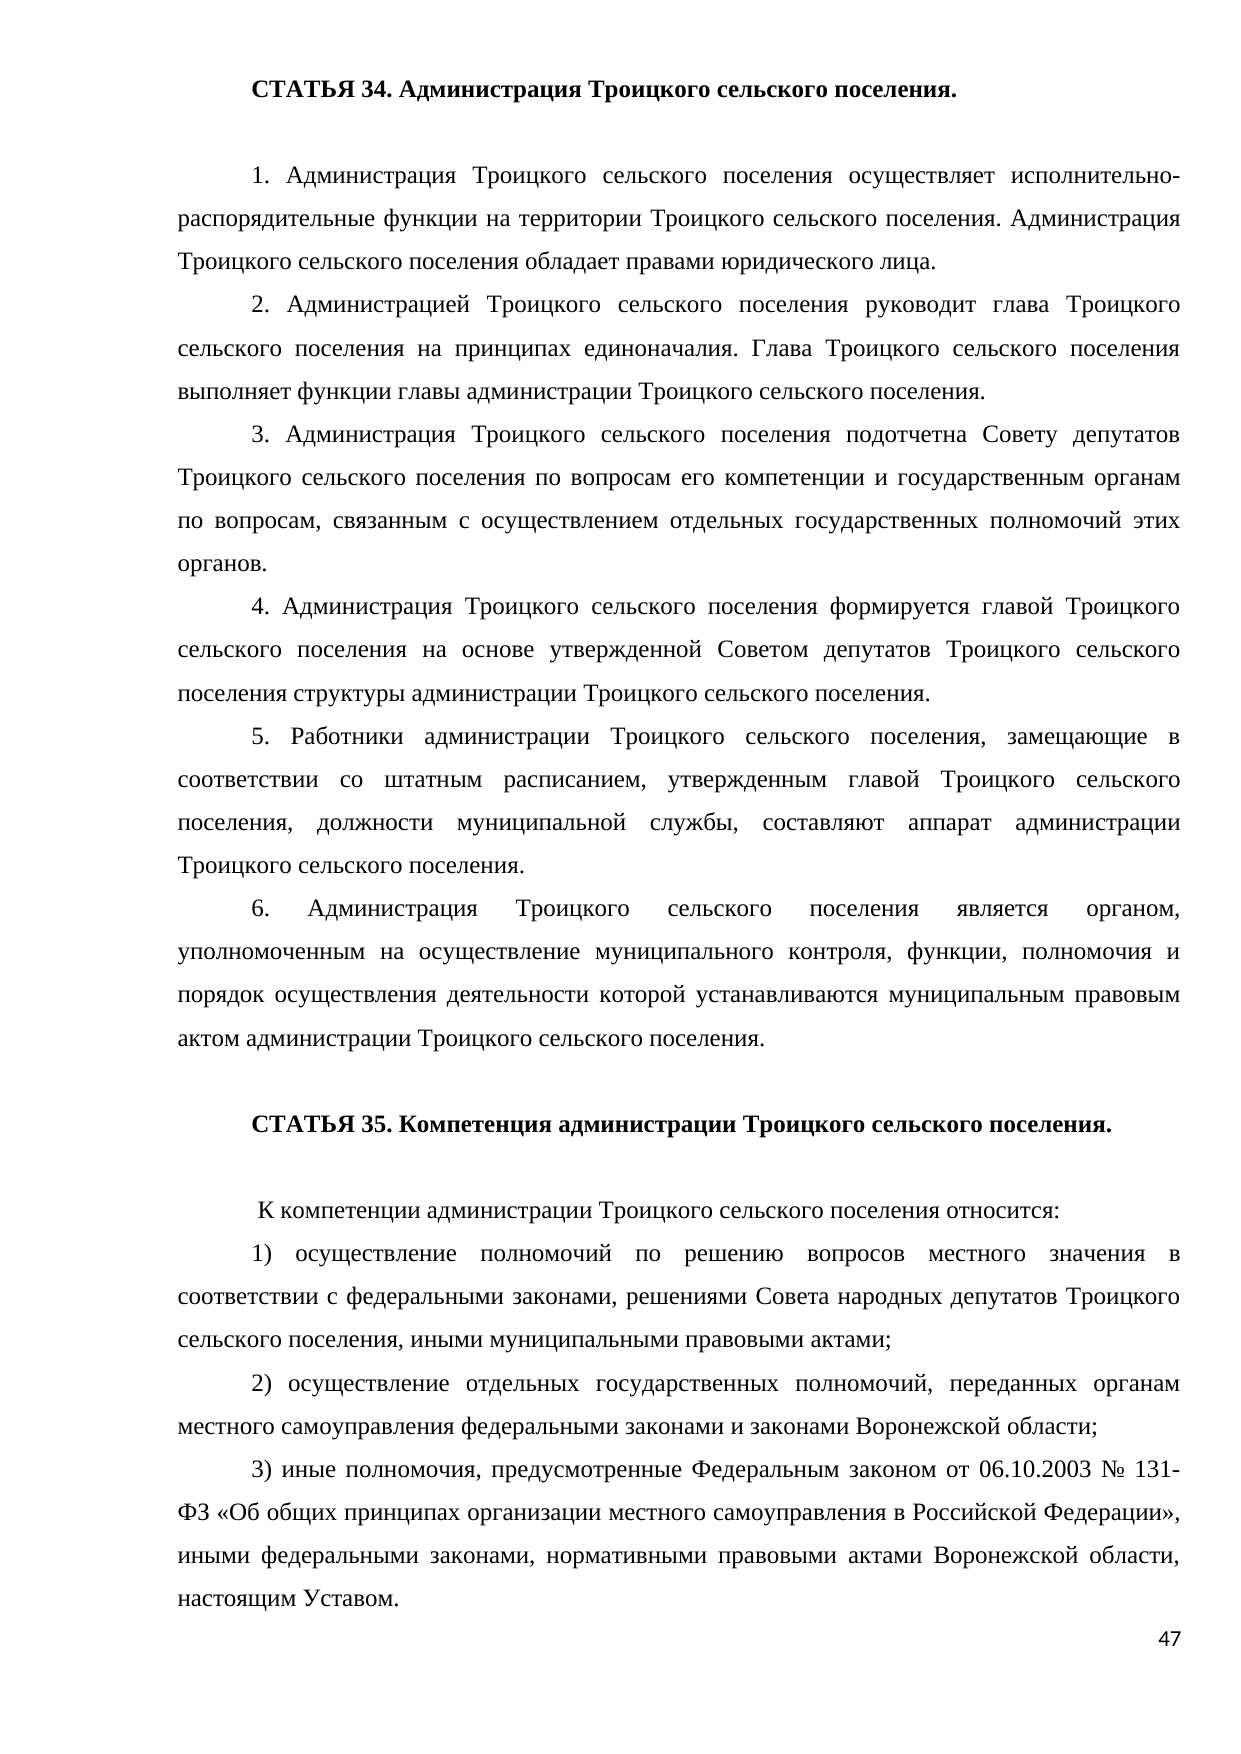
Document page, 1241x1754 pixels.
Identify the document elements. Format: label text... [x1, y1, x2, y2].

text СТАТЬЯ 34. Администрация Троицкого сельского поселения. [177, 74, 1181, 103]
text 6. Администрация Троицкого сельского поселения является органом, уполномоченным на осуществление муниципального контроля, функции, полномочия и порядок осуществления деятельности которой устанавливаются муниципальным правовым актом администрации Троицкого сельского поселения. [177, 893, 1181, 1051]
text 1) осуществление полномочий по решению вопросов местного значения в соответствии с федеральными законами, решениями Совета народных депутатов Троицкого сельского поселения, иными муниципальными правовыми актами; [177, 1238, 1181, 1353]
text 1. Администрация Троицкого сельского поселения осуществляет исполнительно-распорядительные функции на территории Троицкого сельского поселения. Администрация Троицкого сельского поселения обладает правами юридического лица. [177, 160, 1181, 275]
text 3. Администрация Троицкого сельского поселения подотчетна Совету депутатов Троицкого сельского поселения по вопросам его компетенции и государственным органам по вопросам, связанным с осуществлением отдельных государственных полномочий этих органов. [177, 419, 1181, 577]
text 5. Работники администрации Троицкого сельского поселения, замещающие в соответствии со штатным расписанием, утвержденным главой Троицкого сельского поселения, должности муниципальной службы, составляют аппарат администрации Троицкого сельского поселения. [177, 721, 1181, 879]
text СТАТЬЯ 35. Компетенция администрации Троицкого сельского поселения. [177, 1109, 1181, 1138]
text 3) иные полномочия, предусмотренные Федеральным законом от 06.10.2003 № 131-ФЗ «Об общих принципах организации местного самоуправления в Российской Федерации», иными федеральными законами, нормативными правовыми актами Воронежской области, настоящим Уставом. [177, 1454, 1181, 1612]
text 2. Администрацией Троицкого сельского поселения руководит глава Троицкого сельского поселения на принципах единоначалия. Глава Троицкого сельского поселения выполняет функции главы администрации Троицкого сельского поселения. [177, 289, 1181, 404]
text 4. Администрация Троицкого сельского поселения формируется главой Троицкого сельского поселения на основе утвержденной Советом депутатов Троицкого сельского поселения структуры администрации Троицкого сельского поселения. [177, 591, 1181, 706]
text 2) осуществление отдельных государственных полномочий, переданных органам местного самоуправления федеральными законами и законами Воронежской области; [177, 1368, 1181, 1439]
text К компетенции администрации Троицкого сельского поселения относится: [177, 1195, 1181, 1224]
